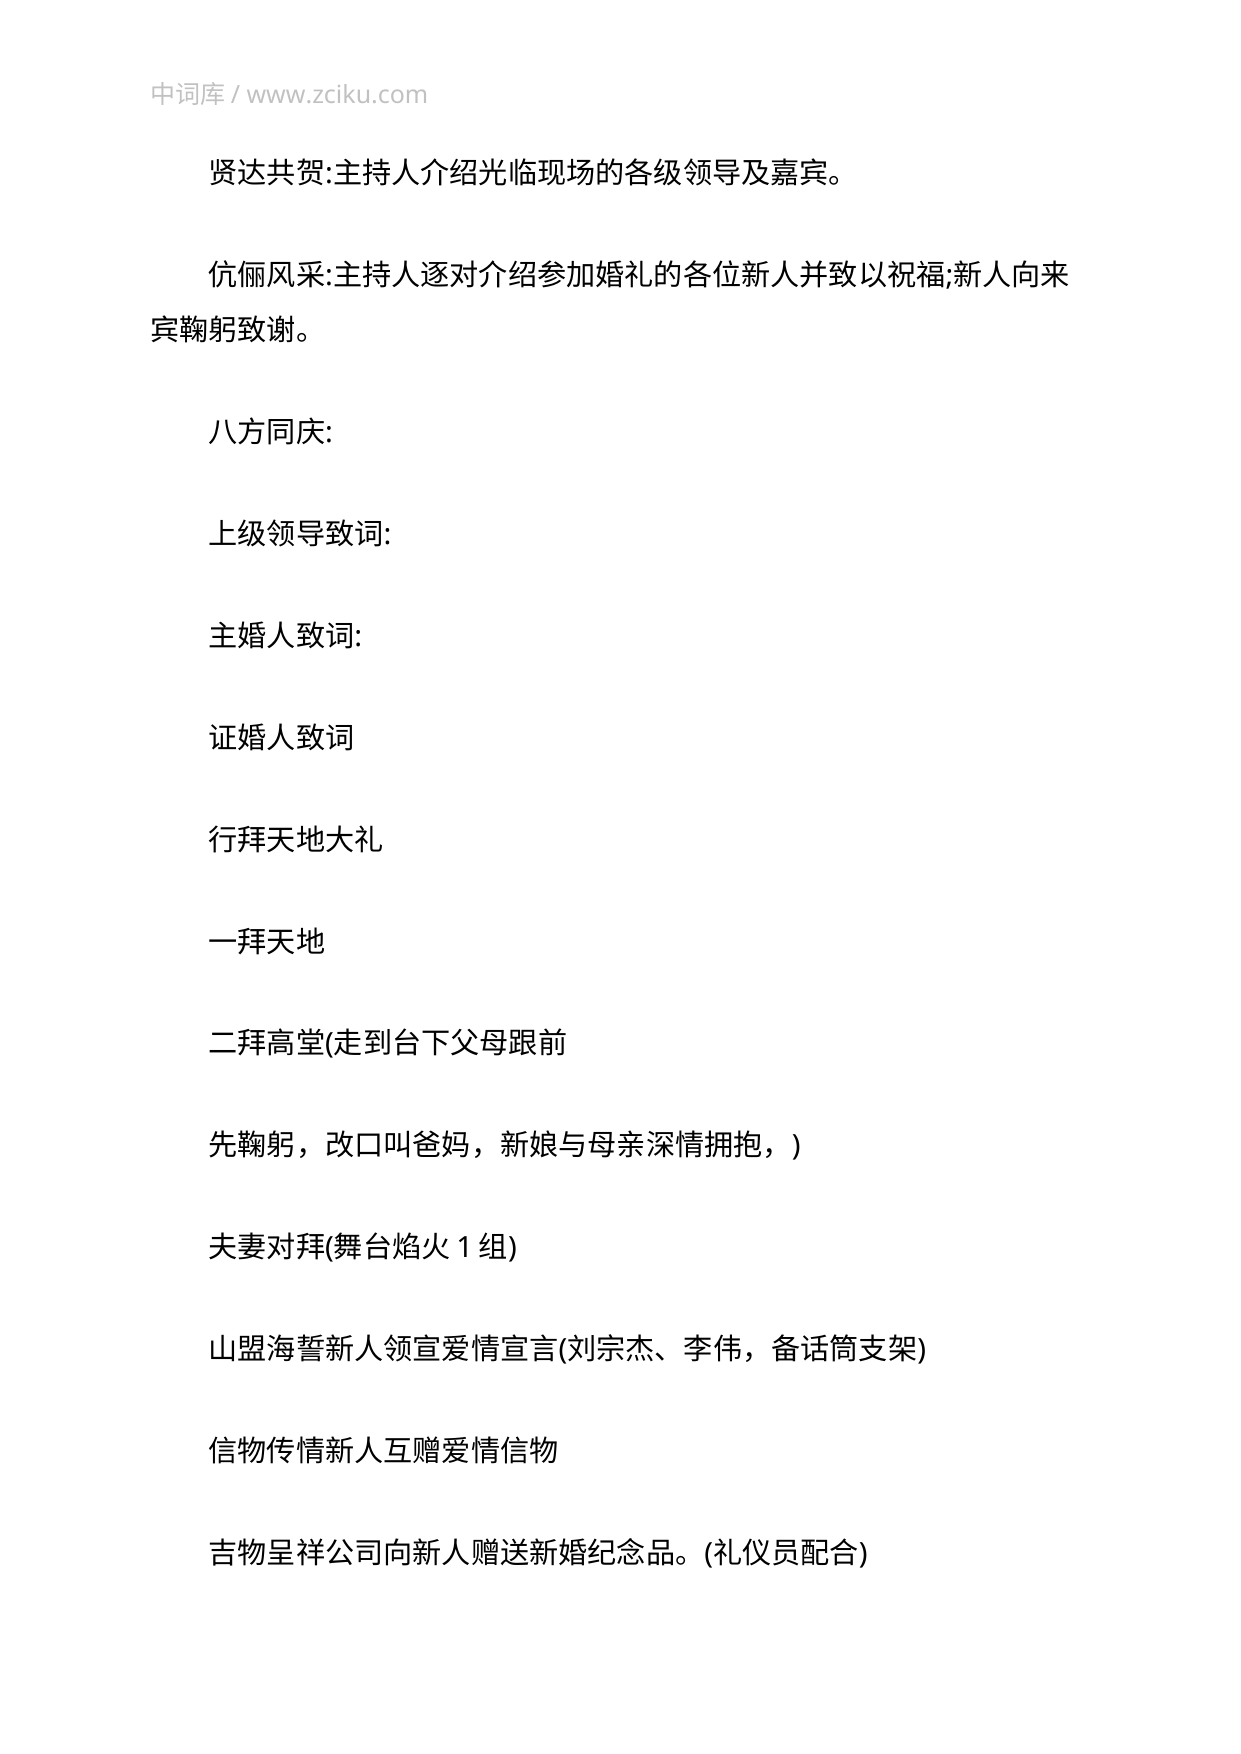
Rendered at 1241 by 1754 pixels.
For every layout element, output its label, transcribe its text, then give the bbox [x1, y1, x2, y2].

text 信物传情新人互赠爱情信物 [150, 1428, 1090, 1470]
text 夫妻对拜(舞台焰火1组) [150, 1224, 1090, 1266]
text 证婚人致词 [150, 715, 1090, 757]
text 山盟海誓新人领宣爱情宣言(刘宗杰、李伟，备话筒支架) [150, 1326, 1090, 1368]
text 先鞠躬，改口叫爸妈，新娘与母亲深情拥抱，) [150, 1122, 1090, 1164]
text 八方同庆: [150, 409, 1090, 451]
text 行拜天地大礼 [150, 816, 1090, 859]
text 二拜高堂(走到台下父母跟前 [150, 1020, 1090, 1062]
text 贤达共贺:主持人介绍光临现场的各级领导及嘉宾。 [150, 150, 1090, 192]
text 主婚人致词: [150, 613, 1090, 655]
text 吉物呈祥公司向新人赠送新婚纪念品。(礼仪员配合) [150, 1530, 1090, 1572]
text 上级领导致词: [150, 511, 1090, 553]
text 一拜天地 [150, 918, 1090, 961]
text 伉俪风采:主持人逐对介绍参加婚礼的各位新人并致以祝福;新人向来宾鞠躬致谢。 [150, 252, 1090, 349]
